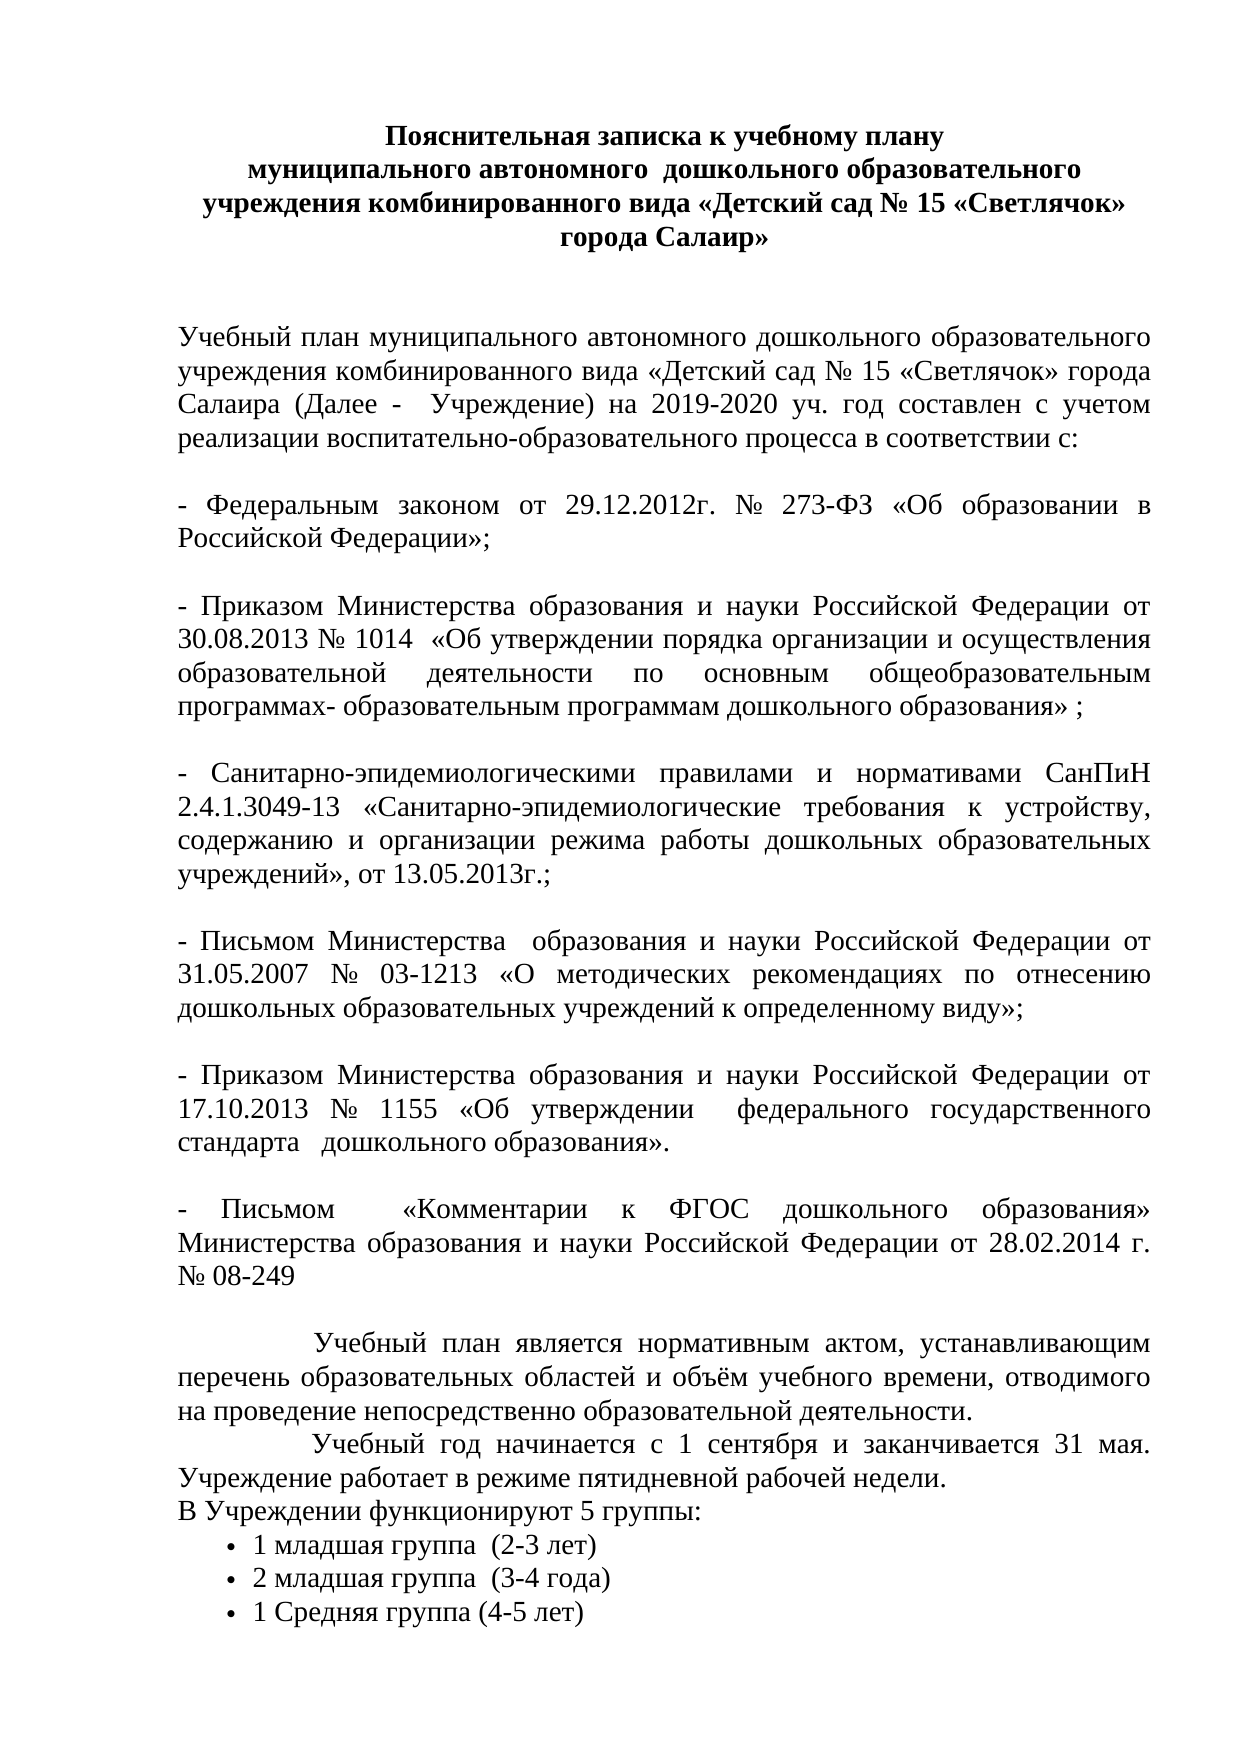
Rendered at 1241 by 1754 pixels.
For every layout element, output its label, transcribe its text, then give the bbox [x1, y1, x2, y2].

text - Приказом Министерства образования и науки Российской Федерации от 30.08.2013 № 1014 «Об утверждении порядка организации и осуществления образовательной деятельности по основным общеобразовательным программах- образовательным программам дошкольного образования» ; [177, 588, 1152, 722]
text - Санитарно-эпидемиологическими правилами и нормативами СанПиН 2.4.1.3049-13 «Санитарно-эпидемиологические требования к устройству, содержанию и организации режима работы дошкольных образовательных учреждений», от 13.05.2013г.; [177, 755, 1152, 889]
text Пояснительная записка к учебному плану [177, 118, 1152, 152]
text Учебный план муниципального автономного дошкольного образовательного учреждения комбинированного вида «Детский сад № 15 «Светлячок» города Салаира (Далее - Учреждение) на 2019-2020 уч. год составлен с учетом реализации воспитательно-образовательного процесса в соответствии с: [177, 319, 1152, 453]
text - Приказом Министерства образования и науки Российской Федерации от 17.10.2013 № 1155 «Об утверждении федерального государственного стандарта дошкольного образования». [177, 1057, 1152, 1158]
text Учебный год начинается с 1 сентября и заканчивается 31 мая. Учреждение работает в режиме пятидневной рабочей недели. [177, 1426, 1152, 1493]
text В Учреждении функционируют 5 группы: [177, 1493, 1152, 1527]
text - Федеральным законом от 29.12.2012г. № 273-ФЗ «Об образовании в Российской Федерации»; [177, 487, 1152, 554]
list 2 младшая группа (3-4 года) [227, 1560, 1152, 1594]
text - Письмом Министерства образования и науки Российской Федерации от 31.05.2007 № 03-1213 «О методических рекомендациях по отнесению дошкольных образовательных учреждений к определенному виду»; [177, 923, 1152, 1024]
text муниципального автономного дошкольного образовательного учреждения комбинированного вида «Детский сад № 15 «Светлячок» города Салаир» [177, 152, 1152, 252]
text - Письмом «Комментарии к ФГОС дошкольного образования» Министерства образования и науки Российской Федерации от 28.02.2014 г. № 08-249 [177, 1191, 1152, 1292]
list 1 младшая группа (2-3 лет) [227, 1527, 1152, 1560]
list 1 Средняя группа (4-5 лет) [227, 1594, 1152, 1627]
text Учебный план является нормативным актом, устанавливающим перечень образовательных областей и объём учебного времени, отводимого на проведение непосредственно образовательной деятельности. [177, 1326, 1152, 1426]
